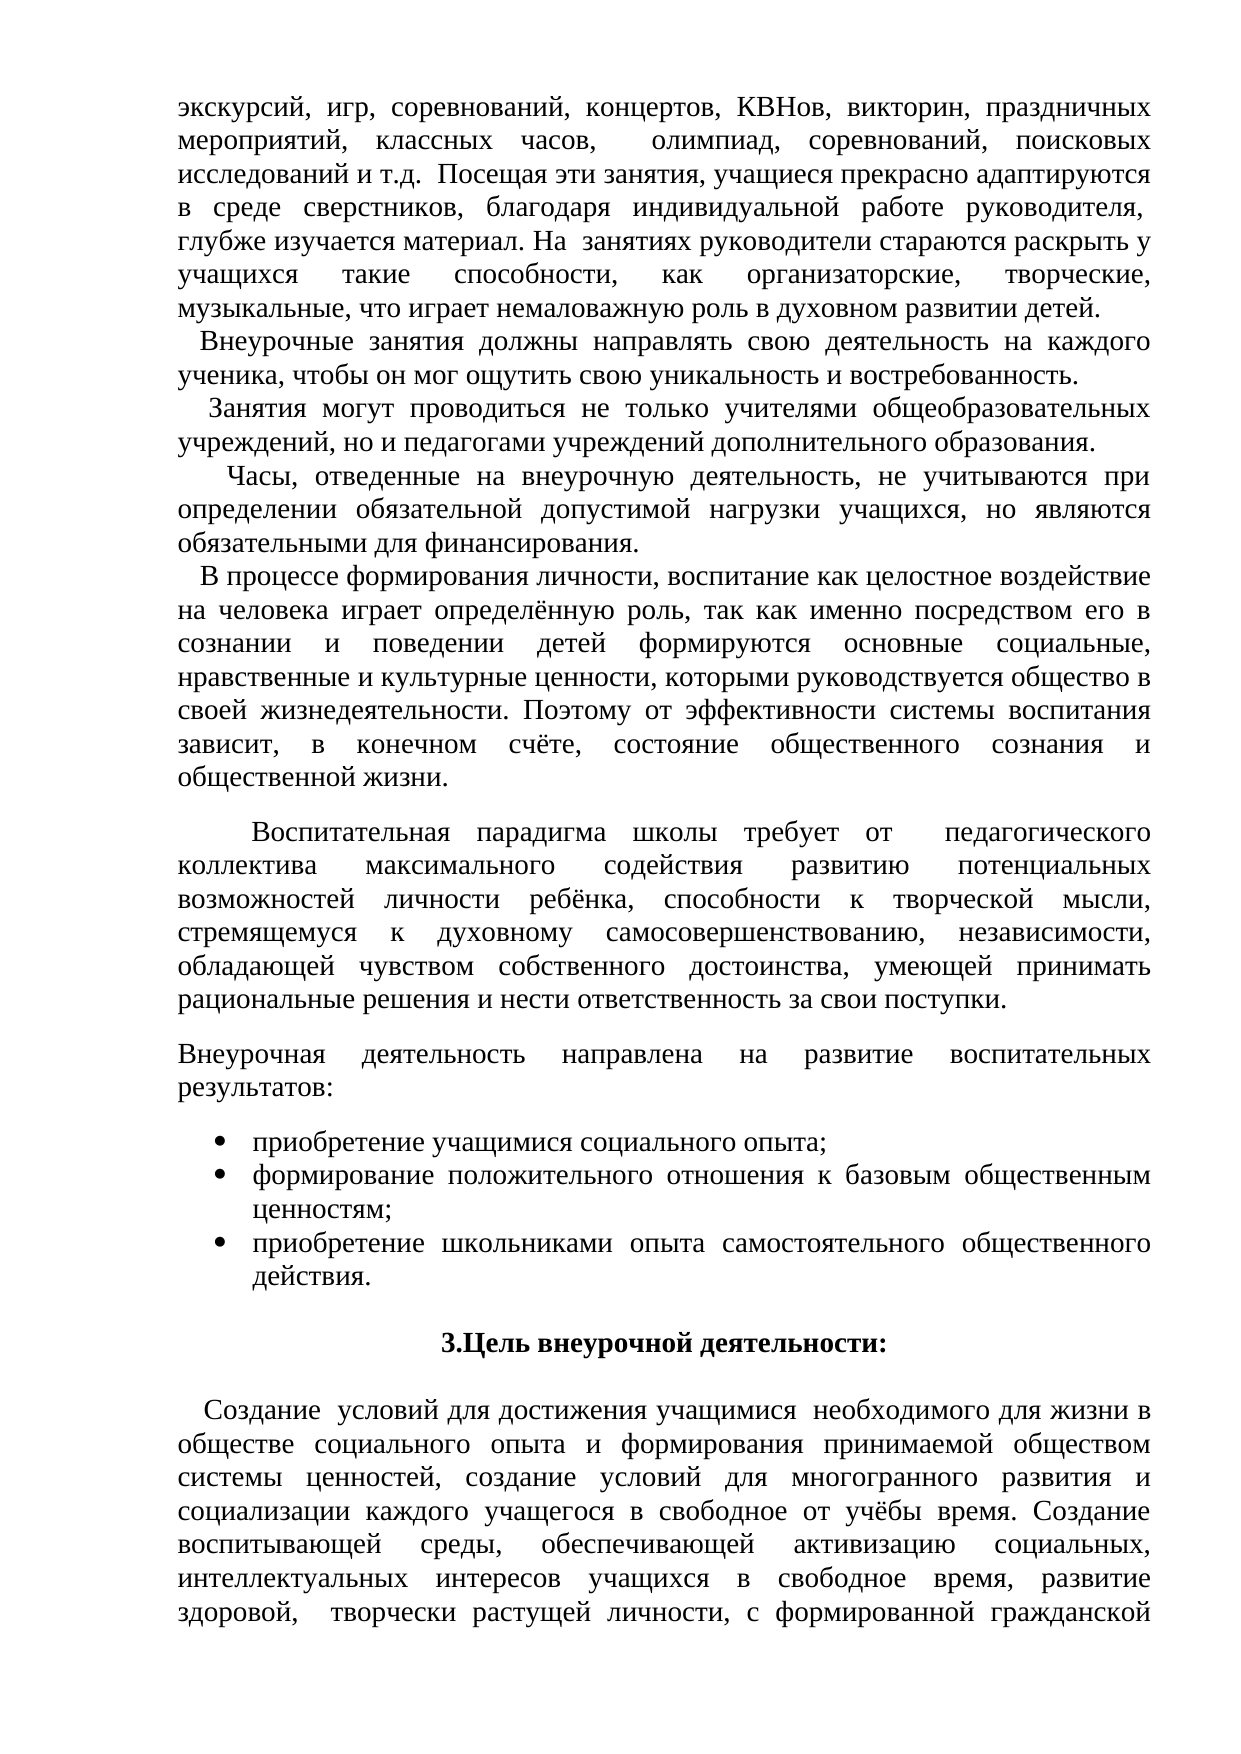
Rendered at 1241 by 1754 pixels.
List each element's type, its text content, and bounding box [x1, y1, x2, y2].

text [177, 89, 1152, 323]
list приобретение школьниками опыта самостоятельного общественного действия. [215, 1225, 1152, 1292]
list приобретение учащимися социального опыта; [215, 1124, 1152, 1157]
text 3.Цель внеурочной деятельности: [177, 1325, 1152, 1359]
text Воспитательная парадигма школы требует от педагогического коллектива максимального содействия развитию потенциальных возможностей личности ребёнка, способности к творческой мысли, стремящемуся к духовному самосовершенствованию, независимости, обладающей чувством собственного достоинства, умеющей принимать рациональные решения и нести ответственность за свои поступки. [177, 814, 1152, 1015]
text Занятия могут проводиться не только учителями общеобразовательных учреждений, но и педагогами учреждений дополнительного образования. [177, 391, 1152, 458]
text В процессе формирования личности, воспитание как целостное воздействие на человека играет определённую роль, так как именно посредством его в сознании и поведении детей формируются основные социальные, нравственные и культурные ценности, которыми руководствуется общество в своей жизнедеятельности. Поэтому от эффективности системы воспитания зависит, в конечном счёте, состояние общественного сознания и общественной жизни. [177, 558, 1152, 793]
list формирование положительного отношения к базовым общественным ценностям; [215, 1157, 1152, 1225]
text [177, 1392, 1152, 1627]
text Внеурочная деятельность направлена на развитие воспитательных результатов: [177, 1036, 1152, 1103]
text Внеурочные занятия должны направлять свою деятельность на каждого ученика, чтобы он мог ощутить свою уникальность и востребованность. [177, 323, 1152, 391]
text Часы, отведенные на внеурочную деятельность, не учитываются при определении обязательной допустимой нагрузки учащихся, но являются обязательными для финансирования. [177, 458, 1152, 558]
